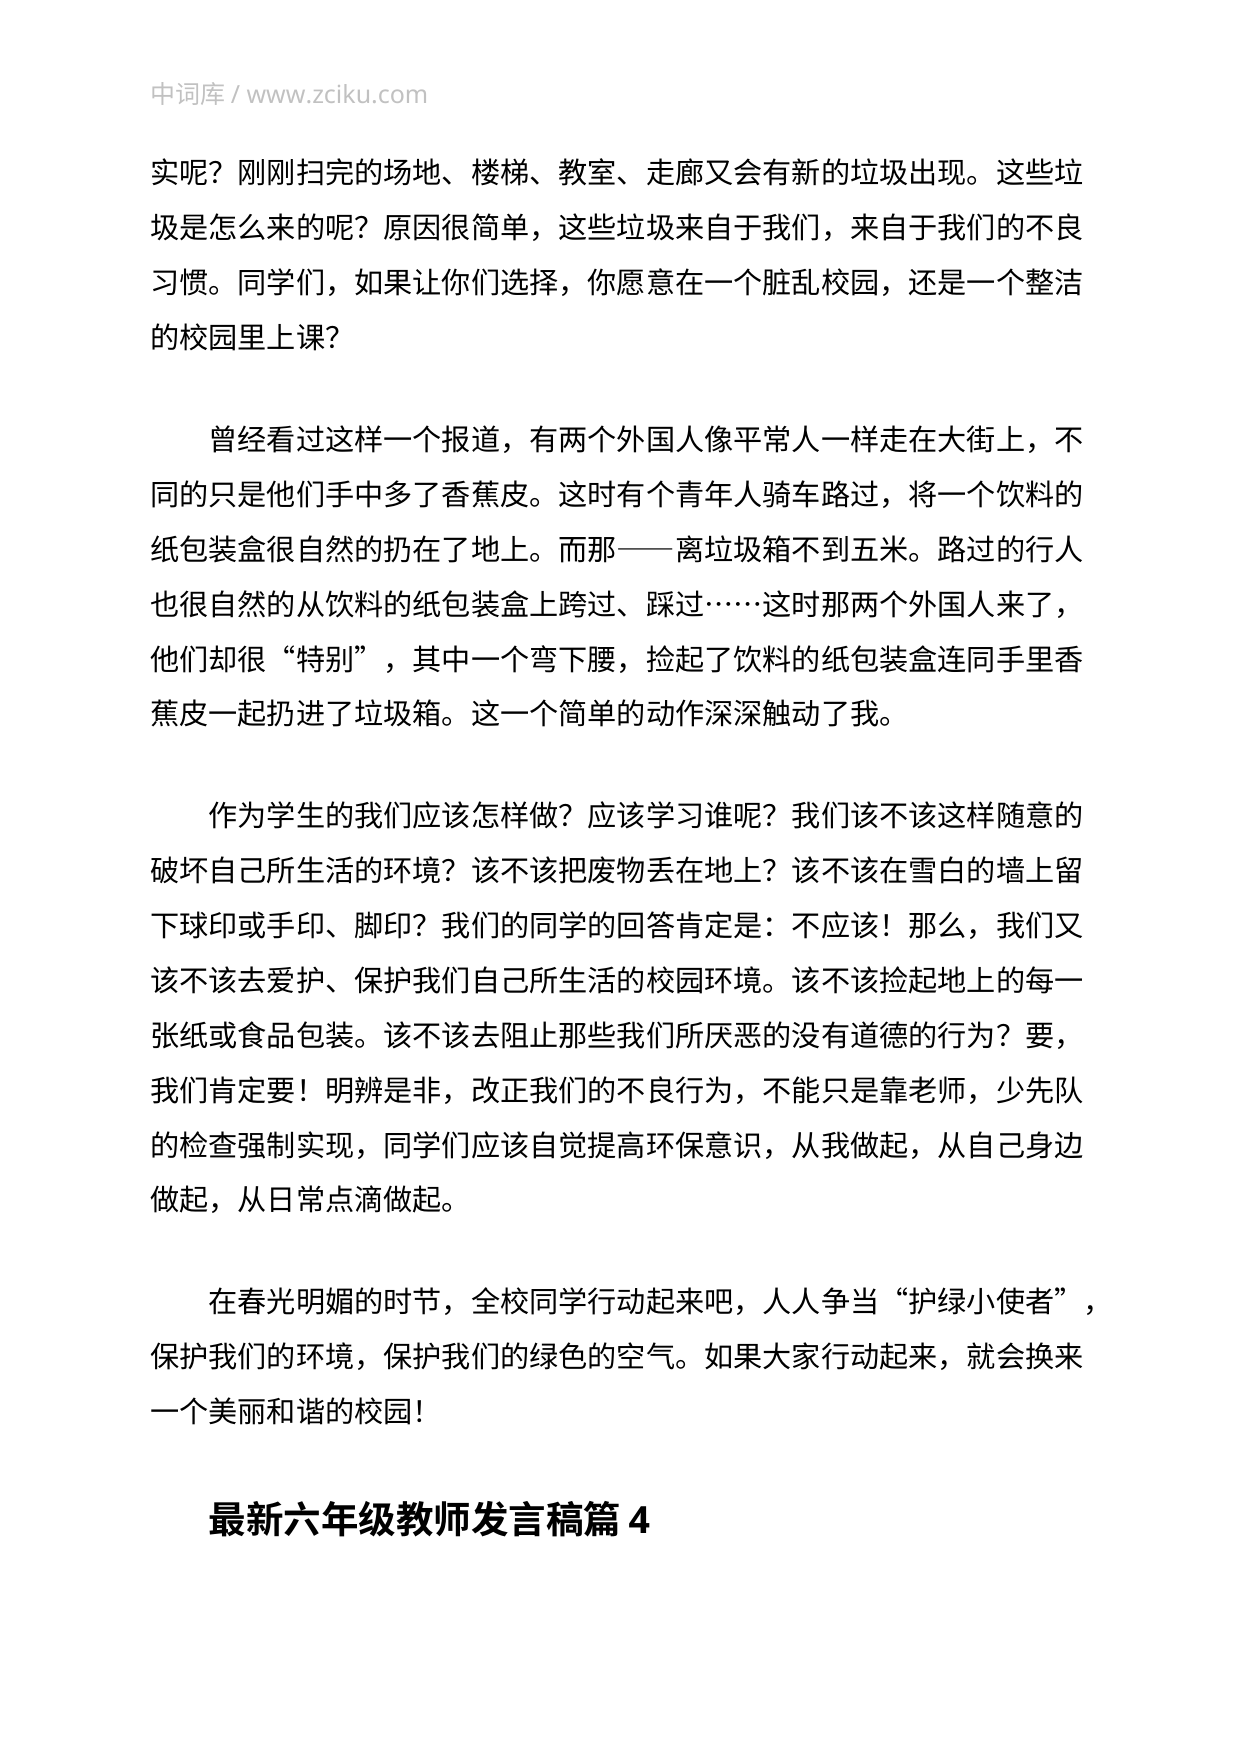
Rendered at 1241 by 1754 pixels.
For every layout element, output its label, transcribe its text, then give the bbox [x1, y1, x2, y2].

text 最新六年级教师发言稿篇4 [150, 1490, 1090, 1545]
text 作为学生的我们应该怎样做？应该学习谁呢？我们该不该这样随意的破坏自己所生活的环境？该不该把废物丢在地上？该不该在雪白的墙上留下球印或手印、脚印？我们的同学的回答肯定是：不应该！那么，我们又该不该去爱护、保护我们自己所生活的校园环境。该不该捡起地上的每一张纸或食品包装。该不该去阻止那些我们所厌恶的没有道德的行为？要，我们肯定要！明辨是非，改正我们的不良行为，不能只是靠老师，少先队的检查强制实现，同学们应该自觉提高环保意识，从我做起，从自己身边做起，从日常点滴做起。 [150, 793, 1090, 1219]
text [150, 150, 1090, 357]
text 曾经看过这样一个报道，有两个外国人像平常人一样走在大街上，不同的只是他们手中多了香蕉皮。这时有个青年人骑车路过，将一个饮料的纸包装盒很自然的扔在了地上。而那――离垃圾箱不到五米。路过的行人也很自然的从饮料的纸包装盒上跨过、踩过……这时那两个外国人来了，他们却很“特别”，其中一个弯下腰，捡起了饮料的纸包装盒连同手里香蕉皮一起扔进了垃圾箱。这一个简单的动作深深触动了我。 [150, 416, 1090, 733]
text 在春光明媚的时节，全校同学行动起来吧，人人争当“护绿小使者”，保护我们的环境，保护我们的绿色的空气。如果大家行动起来，就会换来一个美丽和谐的校园！ [150, 1279, 1090, 1431]
